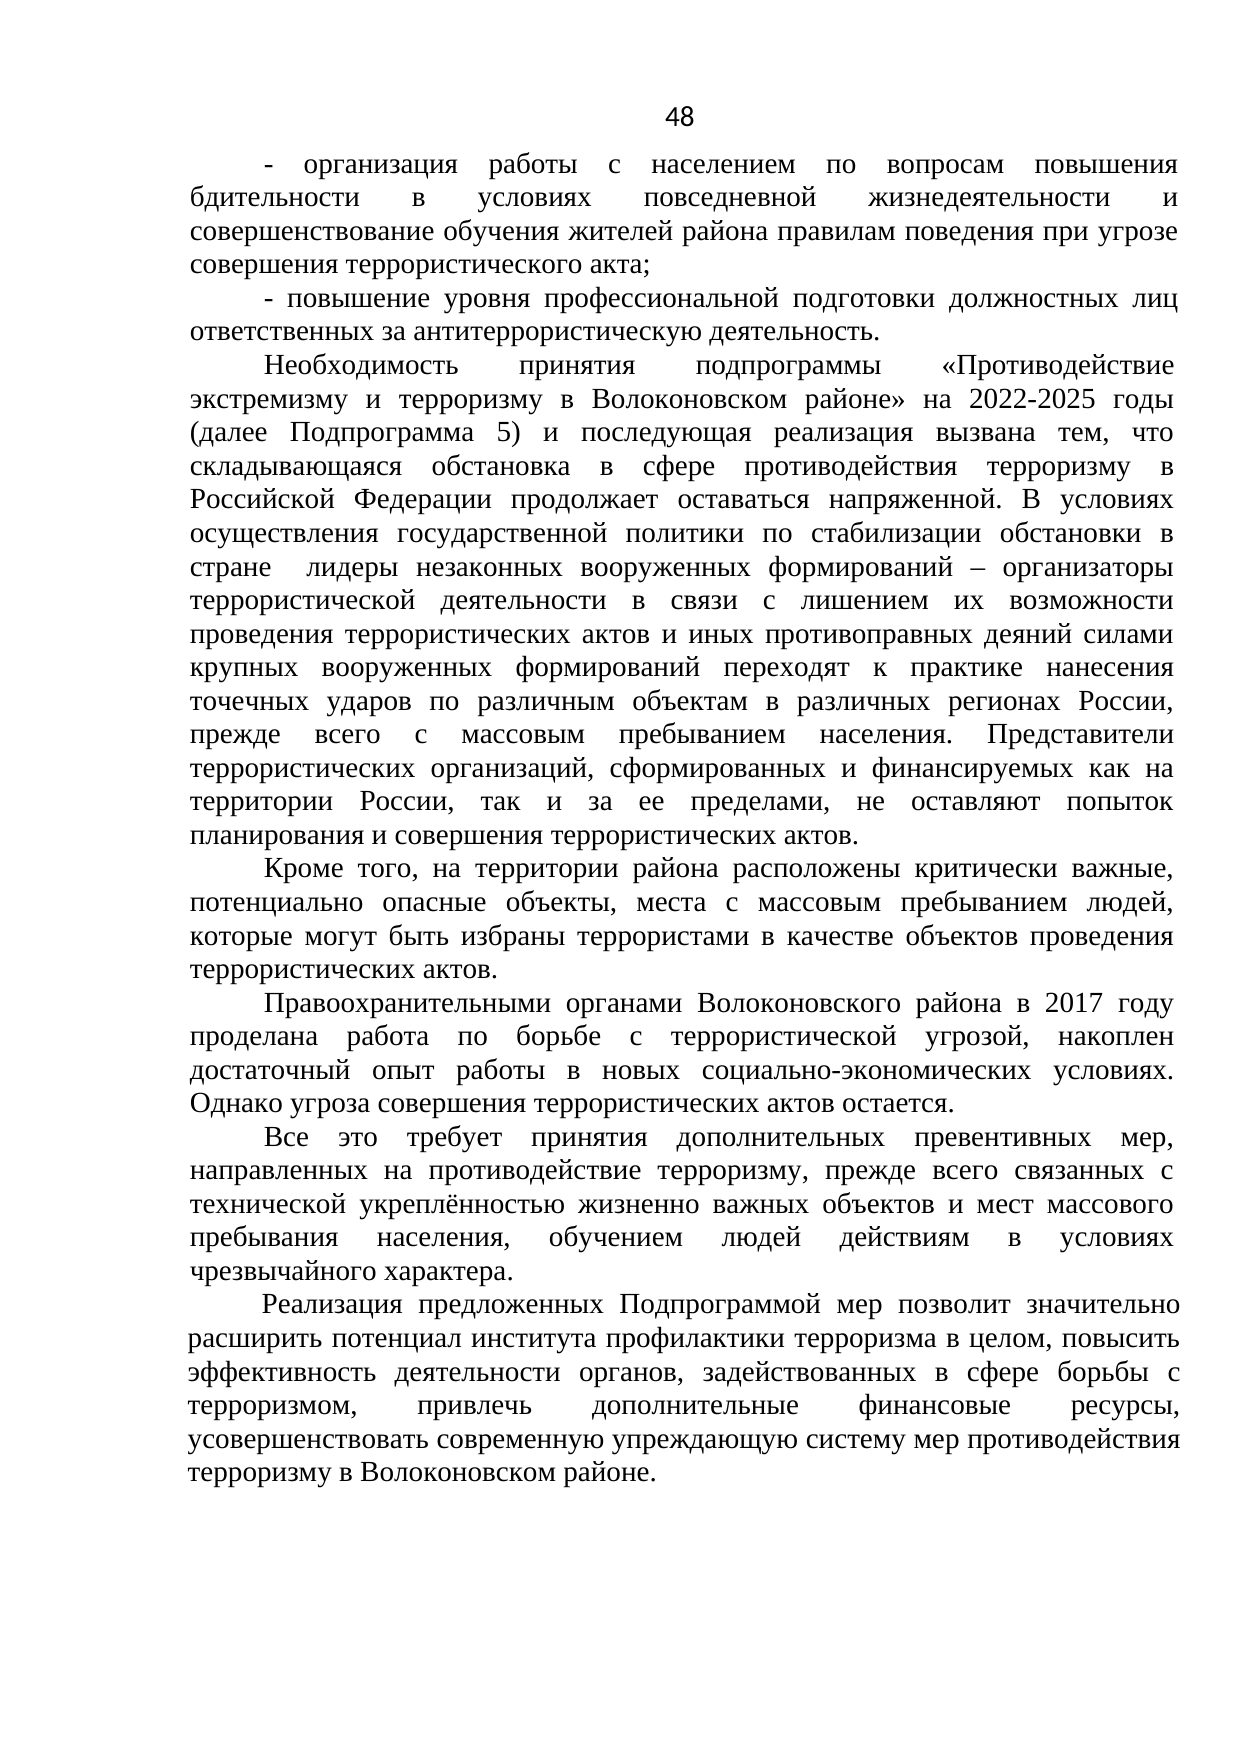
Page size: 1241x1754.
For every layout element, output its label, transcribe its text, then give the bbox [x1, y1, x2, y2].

text Правоохранительными органами Волоконовского района в 2017 году проделана работа по борьбе с террористической угрозой, накоплен достаточный опыт работы в новых социально-экономических условиях. Однако угроза совершения террористических актов остается. [189, 985, 1175, 1119]
text Все это требует принятия дополнительных превентивных мер, направленных на противодействие терроризму, прежде всего связанных с технической укреплённостью жизненно важных объектов и мест массового пребывания населения, обучением людей действиям в условиях чрезвычайного характера. [189, 1119, 1175, 1287]
text - повышение уровня профессиональной подготовки должностных лиц ответственных за антитеррористическую деятельность. [189, 280, 1179, 347]
text Необходимость принятия подпрограммы «Противодействие экстремизму и терроризму в Волоконовском районе» на 2022-2025 годы (далее Подпрограмма 5) и последующая реализация вызвана тем, что складывающаяся обстановка в сфере противодействия терроризму в Российской Федерации продолжает оставаться напряженной. В условиях осуществления государственной политики по стабилизации обстановки в стране лидеры незаконных вооруженных формирований – организаторы террористической деятельности в связи с лишением их возможности проведения террористических актов и иных противоправных деяний силами крупных вооруженных формирований переходят к практике нанесения точечных ударов по различным объектам в различных регионах России, прежде всего с массовым пребыванием населения. Представители террористических организаций, сформированных и финансируемых как на территории России, так и за ее пределами, не оставляют попыток планирования и совершения террористических актов. [189, 347, 1175, 851]
text Реализация предложенных Подпрограммой мер позволит значительно расширить потенциал института профилактики терроризма в целом, повысить эффективность деятельности органов, задействованных в сфере борьбы с терроризмом, привлечь дополнительные финансовые ресурсы, усовершенствовать современную упреждающую систему мер противодействия терроризму в Волоконовском районе. [187, 1287, 1181, 1488]
text - организация работы с населением по вопросам повышения бдительности в условиях повседневной жизнедеятельности и совершенствование обучения жителей района правилам поведения при угрозе совершения террористического акта; [189, 146, 1179, 280]
text Кроме того, на территории района расположены критически важные, потенциально опасные объекты, места с массовым пребыванием людей, которые могут быть избраны террористами в качестве объектов проведения террористических актов. [189, 851, 1175, 985]
